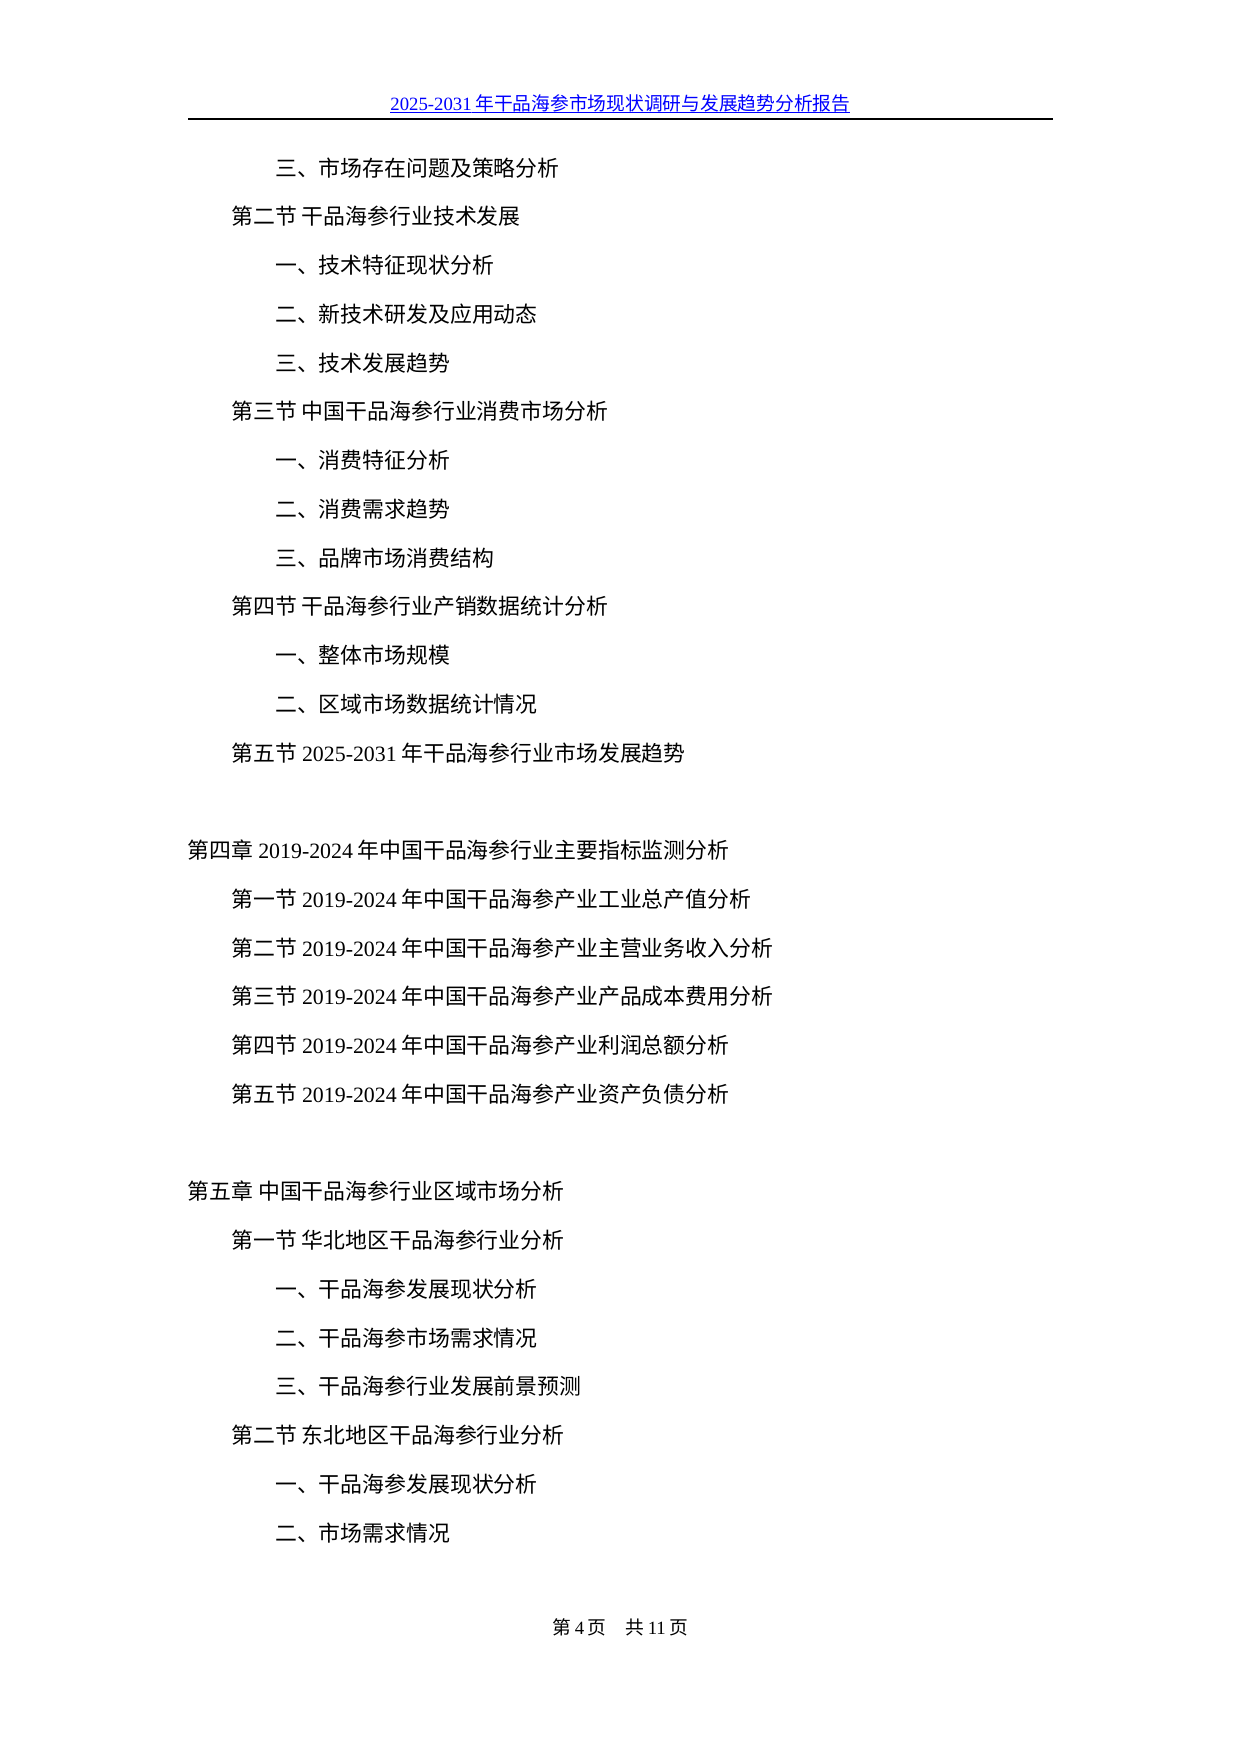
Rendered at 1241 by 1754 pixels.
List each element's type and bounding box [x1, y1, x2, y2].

text [187, 150, 1053, 1548]
